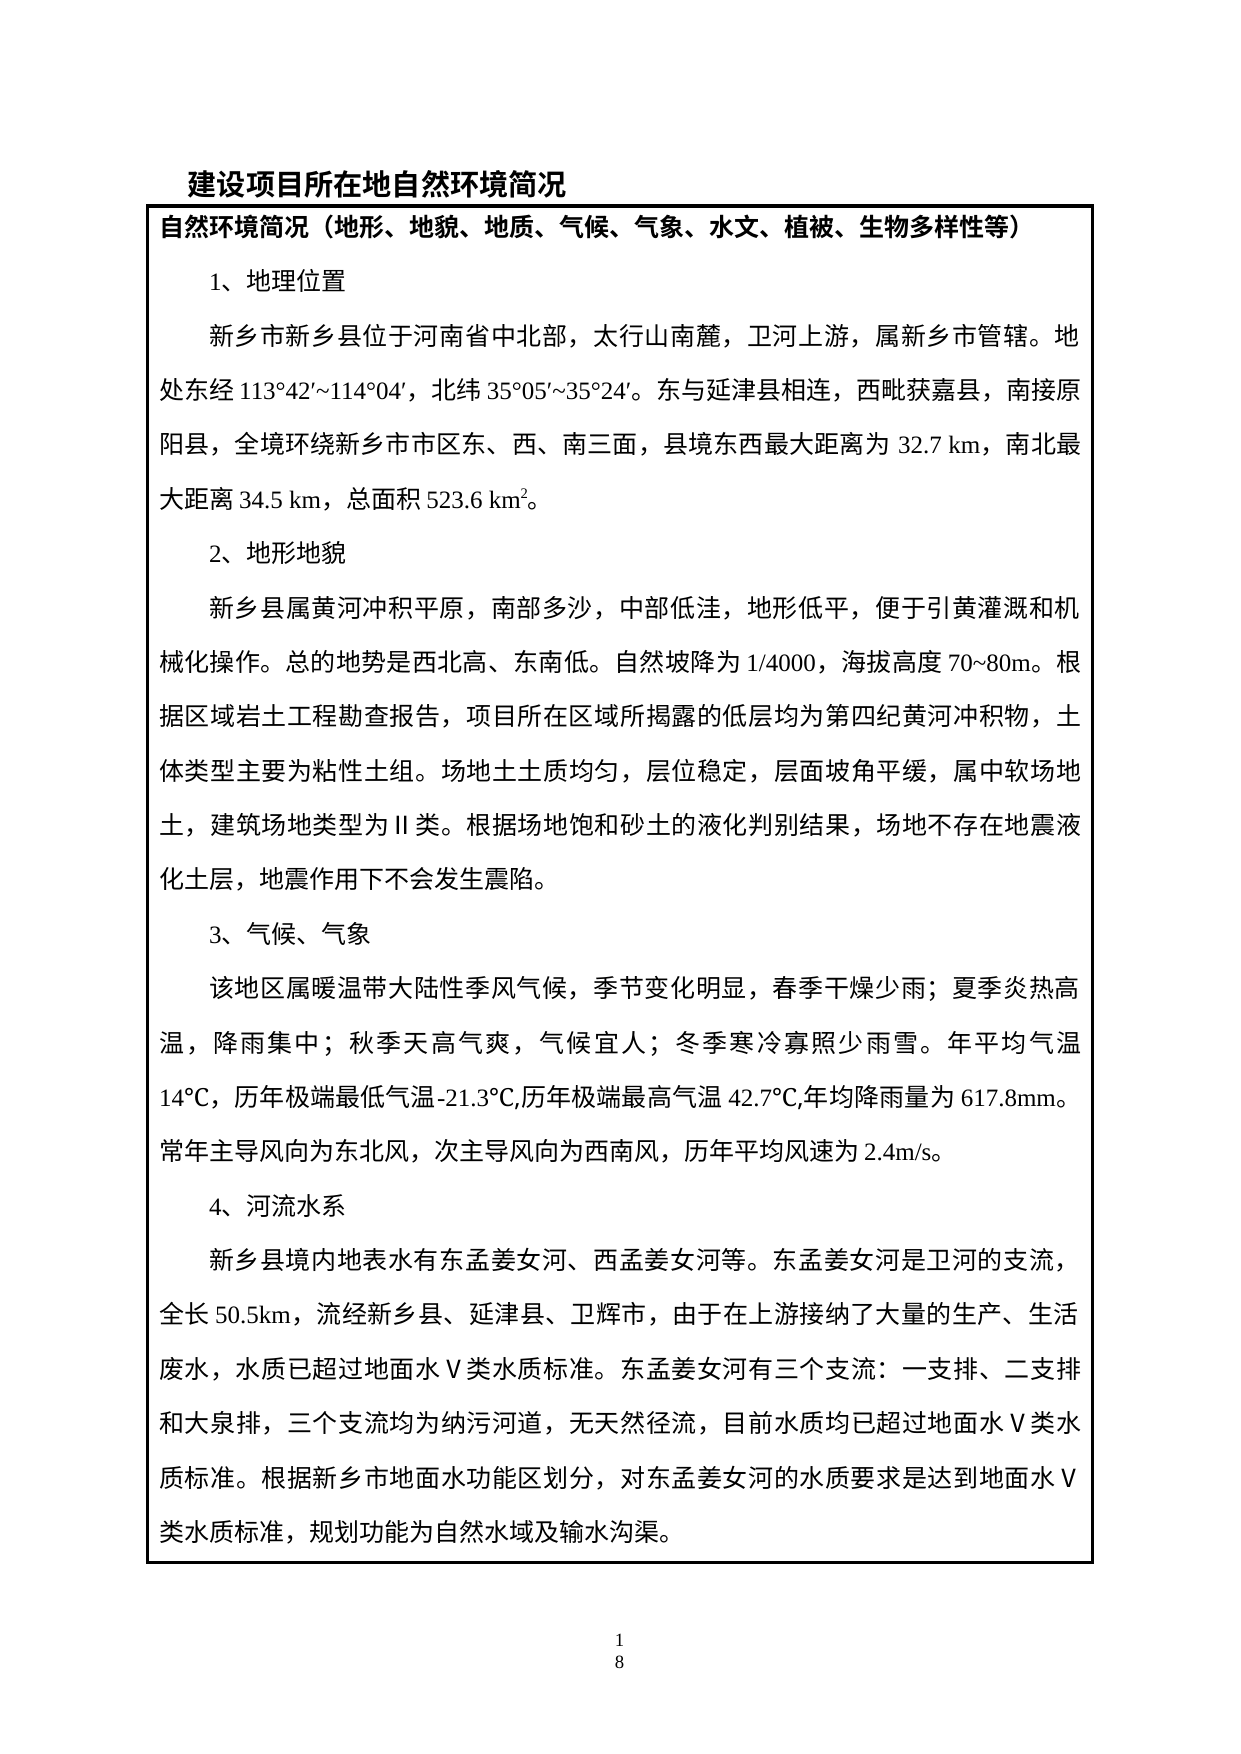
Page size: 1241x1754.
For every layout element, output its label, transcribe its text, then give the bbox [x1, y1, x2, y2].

text 建设项目所在地自然环境简况 [187, 162, 1053, 204]
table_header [149, 208, 1091, 1561]
